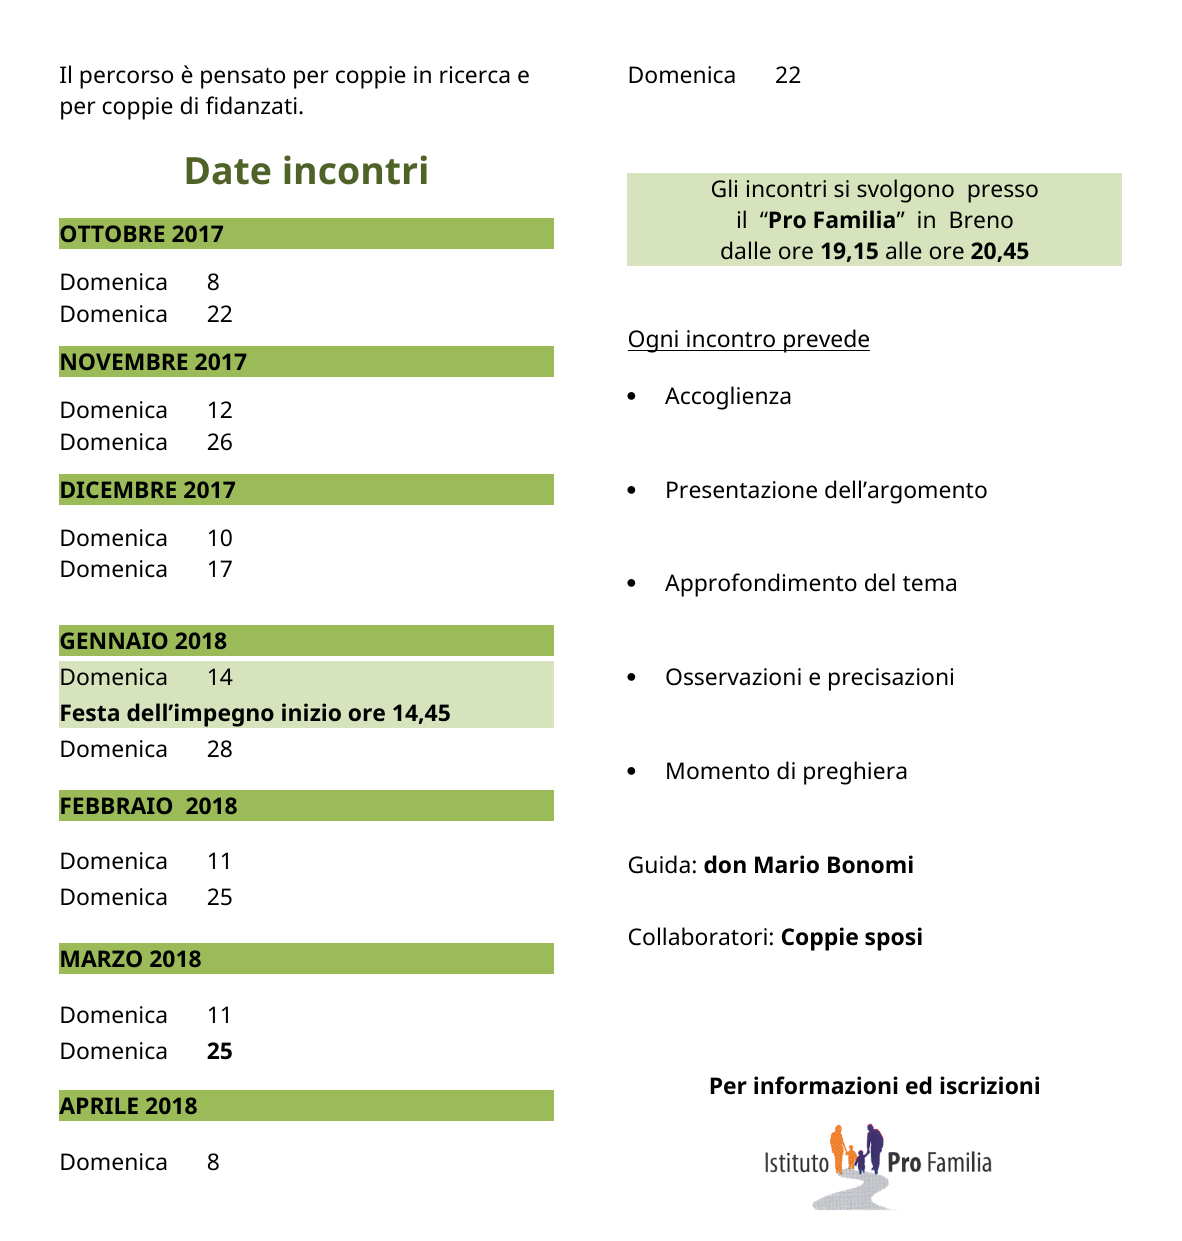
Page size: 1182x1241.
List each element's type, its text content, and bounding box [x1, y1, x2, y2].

text dalle ore 19,15 alle ore 20,45 [627, 235, 1122, 266]
text Domenica 22 [609, 59, 1122, 90]
text Il percorso è pensato per coppie in ricerca e per coppie di fidanzati. [59, 59, 554, 122]
text Guida: don Mario Bonomi [627, 849, 1122, 880]
text Domenica 17 [59, 553, 554, 585]
text Ogni incontro prevede [609, 323, 1122, 354]
text APRILE 2018 [59, 1090, 554, 1121]
list Approfondimento del tema [627, 567, 1122, 599]
text MARZO 2018 [59, 943, 554, 974]
list Osservazioni e precisazioni [627, 661, 1122, 692]
text Gli incontri si svolgono presso [627, 173, 1122, 204]
text Domenica 10 [59, 522, 554, 553]
text Domenica 8 [59, 1146, 554, 1177]
text Domenica 28 [59, 733, 554, 764]
text Collaboratori: Coppie sposi [627, 921, 1122, 952]
text DICEMBRE 2017 [59, 474, 554, 505]
list Accoglienza [627, 380, 1122, 411]
text Date incontri [59, 144, 554, 195]
list Momento di preghiera [627, 755, 1122, 786]
text Domenica 8 [59, 266, 554, 298]
text Domenica 12 [59, 394, 554, 426]
text Domenica 25 [59, 881, 554, 912]
text Per informazioni ed iscrizioni [627, 1070, 1122, 1101]
text Domenica 22 [59, 298, 554, 329]
picture [751, 1113, 1000, 1220]
text il “Pro Familia” in Breno [627, 204, 1122, 235]
text Domenica 11 [59, 999, 554, 1030]
text GENNAIO 2018 [59, 625, 554, 656]
list Presentazione dell’argomento [627, 474, 1122, 505]
text NOVEMBRE 2017 [59, 346, 554, 377]
text Festa dell’impegno inizio ore 14,45 [59, 697, 554, 728]
text Domenica 14 [59, 661, 554, 692]
text Domenica 25 [59, 1034, 554, 1066]
text Domenica 26 [59, 426, 554, 457]
text OTTOBRE 2017 [59, 218, 554, 249]
text FEBBRAIO 2018 [59, 790, 554, 821]
text Domenica 11 [59, 845, 554, 876]
